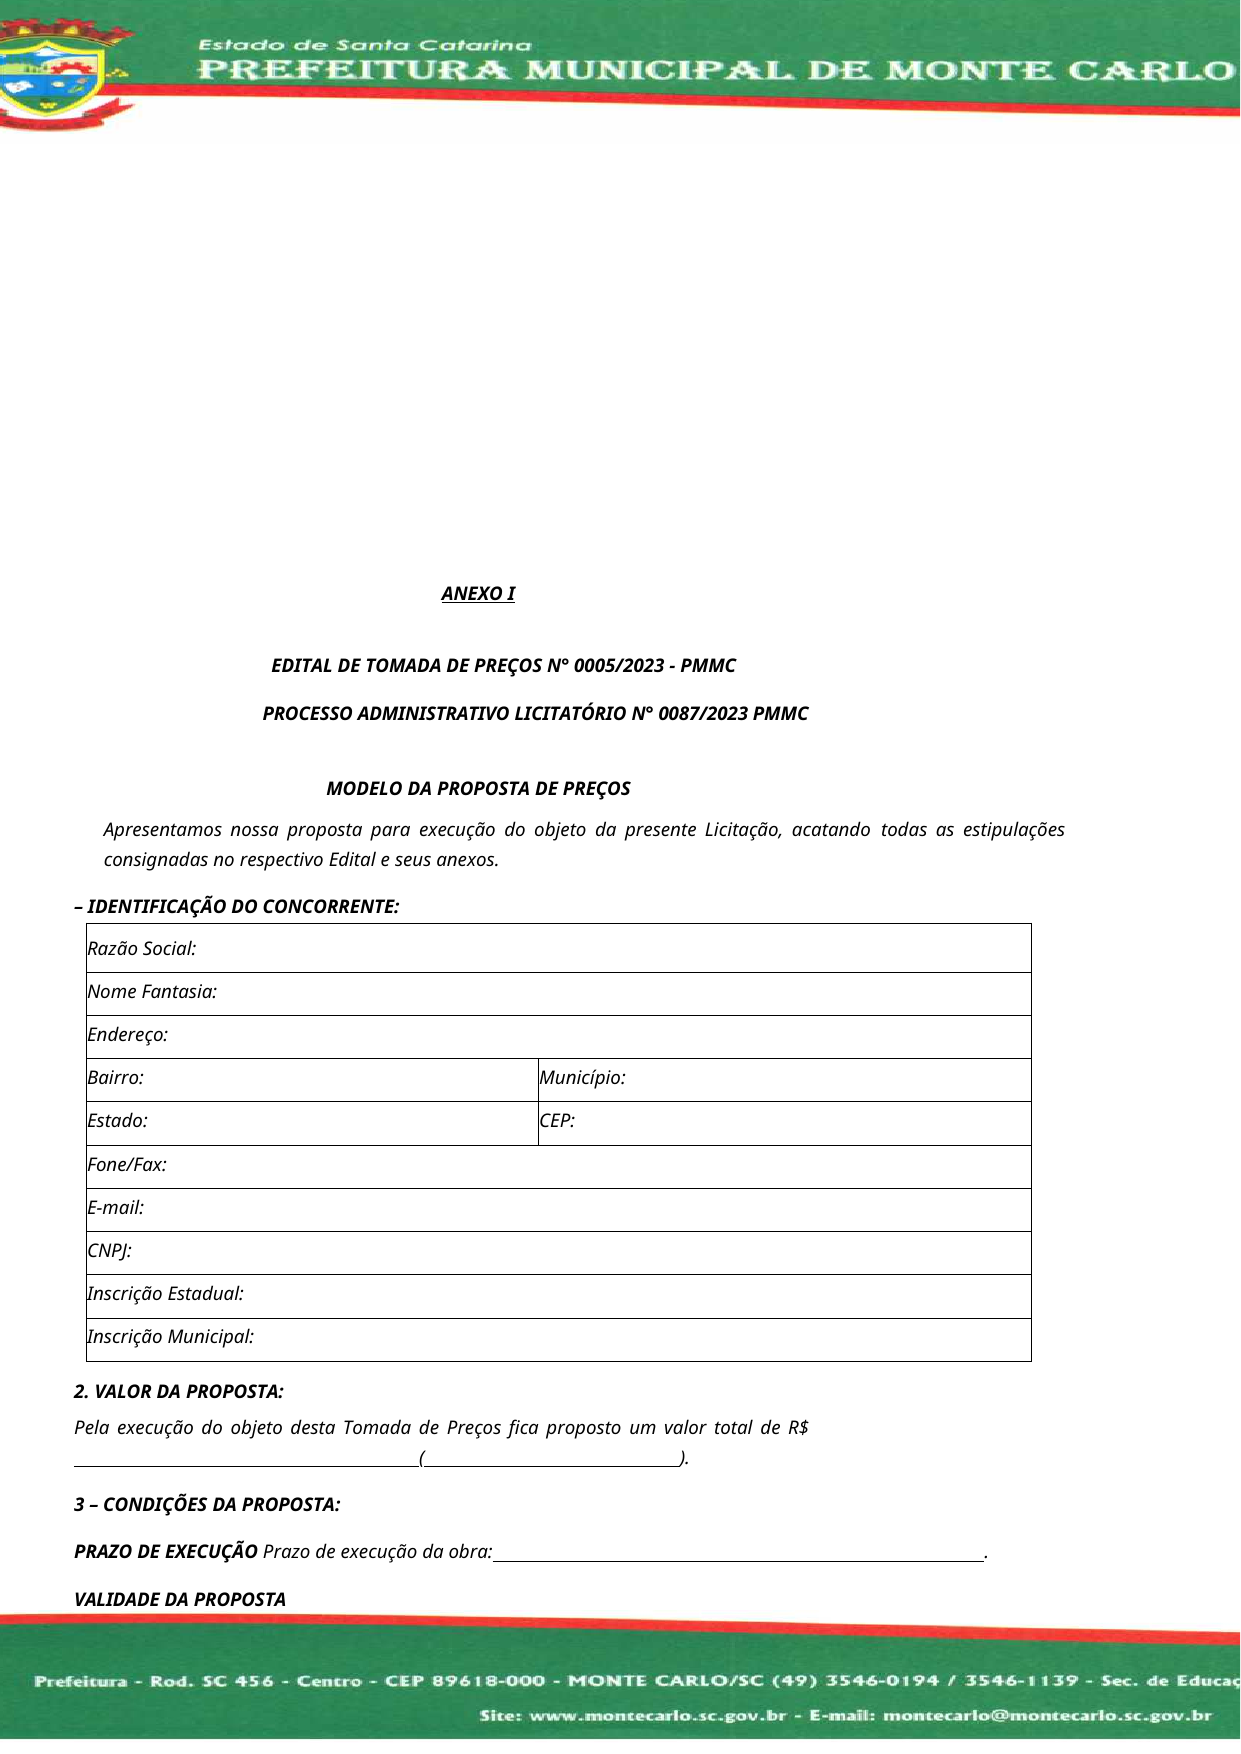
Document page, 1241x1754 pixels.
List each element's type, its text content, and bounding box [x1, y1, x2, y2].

text ( ). [74, 1444, 1078, 1470]
table_cell Inscrição Estadual: [87, 1275, 1031, 1317]
table_cell CEP: [539, 1102, 1031, 1144]
text MODELO DA PROPOSTA DE PREÇOS [74, 776, 885, 801]
text PRAZO DE EXECUÇÃO Prazo de execução da obra: . [74, 1539, 1078, 1564]
table_cell Estado: [87, 1102, 538, 1144]
text EDITAL DE TOMADA DE PREÇOS N° 0005/2023 - PMMC [74, 652, 934, 677]
table_cell Fone/Fax: [87, 1146, 1031, 1188]
table_cell Bairro: [87, 1059, 538, 1101]
picture [0, 0, 1241, 144]
text 2. VALOR DA PROPOSTA: [74, 1379, 1078, 1404]
table_cell Endereço: [87, 1016, 1031, 1058]
table_cell Inscrição Municipal: [87, 1319, 1031, 1361]
picture [0, 1610, 1241, 1743]
subtitle – IDENTIFICAÇÃO DO CONCORRENTE: [74, 893, 1078, 918]
table_cell CNPJ: [87, 1232, 1031, 1274]
text PROCESSO ADMINISTRATIVO LICITATÓRIO N° 0087/2023 PMMC [74, 700, 934, 725]
subtitle 3 – CONDIÇÕES DA PROPOSTA: [74, 1492, 1078, 1517]
table_cell Nome Fantasia: [87, 973, 1031, 1015]
table_cell E-mail: [87, 1189, 1031, 1231]
text Apresentamos nossa proposta para execução do objeto da presente Licitação, acatando todas as estipulações consignadas no respectivo Edital e seus anexos. [103, 817, 1065, 871]
subtitle VALIDADE DA PROPOSTA [74, 1586, 1078, 1612]
table_header Razão Social: [87, 924, 1031, 972]
text ANEXO I [74, 580, 885, 605]
text Pela execução do objeto desta Tomada de Preços fica proposto um valor total de R$ [74, 1414, 1078, 1440]
table_cell Município: [539, 1059, 1031, 1101]
